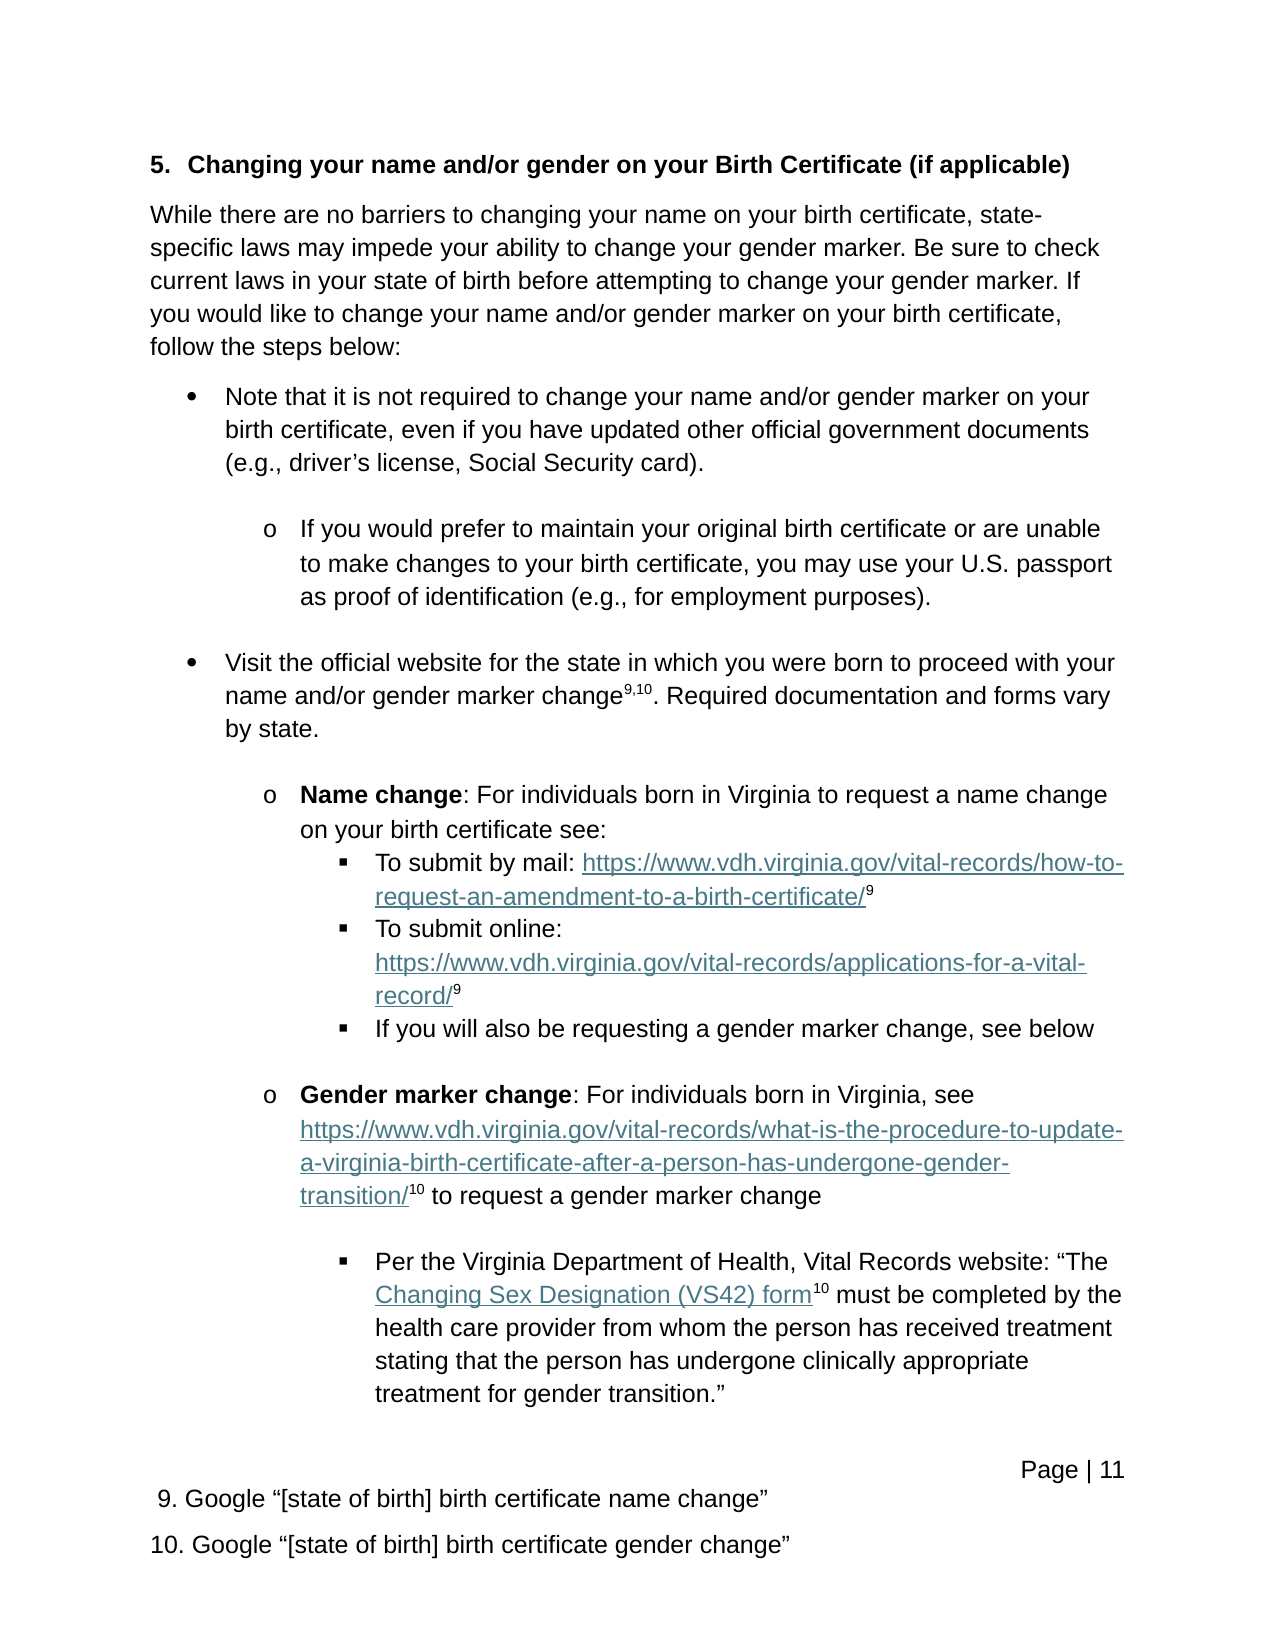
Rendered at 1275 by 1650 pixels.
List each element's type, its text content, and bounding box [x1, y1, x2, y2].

list Note that it is not required to change your name and/or gender marker on your birth certificate, even if you have updated other official government documents (e.g., driver’s license, Social Security card). [187, 381, 1125, 476]
text While there are no barriers to changing your name on your birth certificate, state-specific laws may impede your ability to change your gender marker. Be sure to check current laws in your state of birth before attempting to change your gender marker. If you would like to change your name and/or gender marker on your birth certificate, follow the steps below: [150, 200, 1125, 361]
list Name change: For individuals born in Virginia to request a name change on your birth certificate see: [262, 780, 1125, 844]
list Changing your name and/or gender on your Birth Certificate (if applicable) [150, 150, 1125, 179]
list To submit by mail: https://www.vdh.virginia.gov/vital-records/how-to-request-an-amendment-to-a-birth-certificate/9 [337, 848, 1125, 910]
list Per the Virginia Department of Health, Vital Records website: “The Changing Sex Designation (VS42) form10 must be completed by the health care provider from whom the person has received treatment stating that the person has undergone clinically appropriate treatment for gender transition.” [337, 1247, 1125, 1408]
list If you would prefer to maintain your original birth certificate or are unable to make changes to your birth certificate, you may use your U.S. passport as proof of identification (e.g., for employment purposes). [262, 514, 1125, 611]
list If you will also be requesting a gender marker change, see below [337, 1014, 1125, 1042]
list Visit the official website for the state in which you were born to proceed with your name and/or gender marker change9,10. Required documentation and forms vary by state. [187, 648, 1125, 743]
list To submit online: https://www.vdh.virginia.gov/vital-records/applications-for-a-vital-record/9 [337, 914, 1125, 1009]
list Gender marker change: For individuals born in Virginia, see https://www.vdh.virginia.gov/vital-records/what-is-the-procedure-to-update-a-virginia-birth-certificate-after-a-person-has-undergone-gender-transition/10 to request a gender marker change [262, 1080, 1125, 1210]
